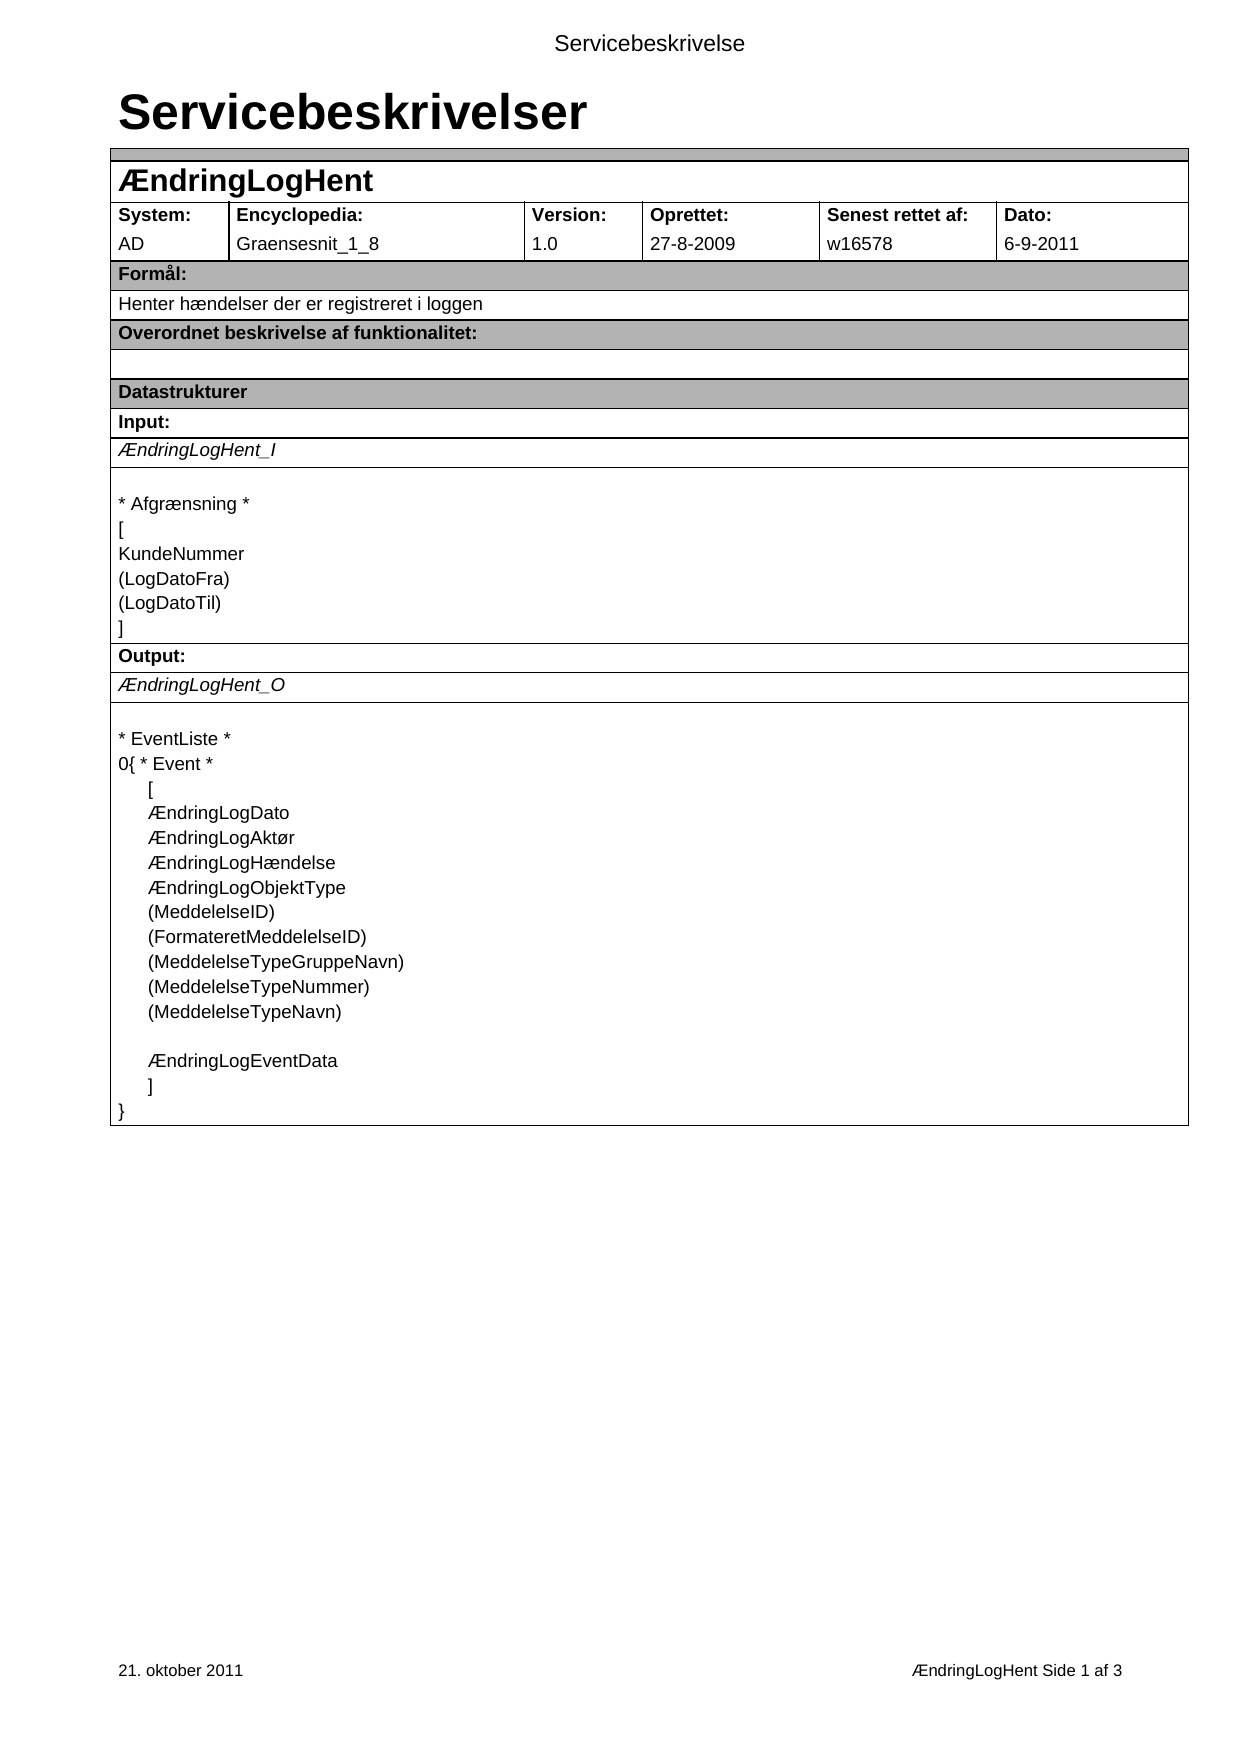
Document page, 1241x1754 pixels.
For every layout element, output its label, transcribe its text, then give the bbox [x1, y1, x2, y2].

table_cell * Afgrænsning * [ KundeNummer (LogDatoFra) (LogDatoTil) ] [111, 468, 1188, 642]
table_cell Senest rettet af: [820, 203, 996, 231]
text Servicebeskrivelser [118, 82, 1181, 140]
table_cell Henter hændelser der er registreret i loggen [111, 291, 1188, 319]
table_cell 27-8-2009 [643, 231, 819, 260]
table_header [111, 149, 1188, 160]
table_cell w16578 [820, 231, 996, 260]
table_cell Version: [525, 203, 642, 231]
table_cell 1.0 [525, 231, 642, 260]
table_cell Graensesnit_1_8 [230, 231, 524, 260]
table_cell Formål: [111, 262, 1188, 290]
table_cell Oprettet: [643, 203, 819, 231]
table_cell Dato: [997, 203, 1188, 231]
table_cell AD [111, 231, 228, 260]
table_cell Input: [111, 409, 1188, 437]
table_cell * EventListe * 0{ * Event * [ ÆndringLogDato ÆndringLogAktør ÆndringLogHændelse ÆndringLogObjektType (MeddelelseID) (FormateretMeddelelseID) (MeddelelseTypeGruppeNavn) (MeddelelseTypeNummer) (MeddelelseTypeNavn) ÆndringLogEventData ] } [111, 703, 1188, 1125]
table_cell ÆndringLogHent_I [111, 439, 1188, 467]
table_cell Output: [111, 644, 1188, 672]
table_cell System: [111, 203, 228, 231]
table_cell ÆndringLogHent [111, 162, 1188, 201]
table_cell Encyclopedia: [230, 203, 524, 231]
table_cell Overordnet beskrivelse af funktionalitet: [111, 321, 1188, 349]
table_cell ÆndringLogHent_O [111, 673, 1188, 701]
table_cell Datastrukturer [111, 380, 1188, 408]
table_cell 6-9-2011 [997, 231, 1188, 260]
table_cell [111, 350, 1188, 378]
